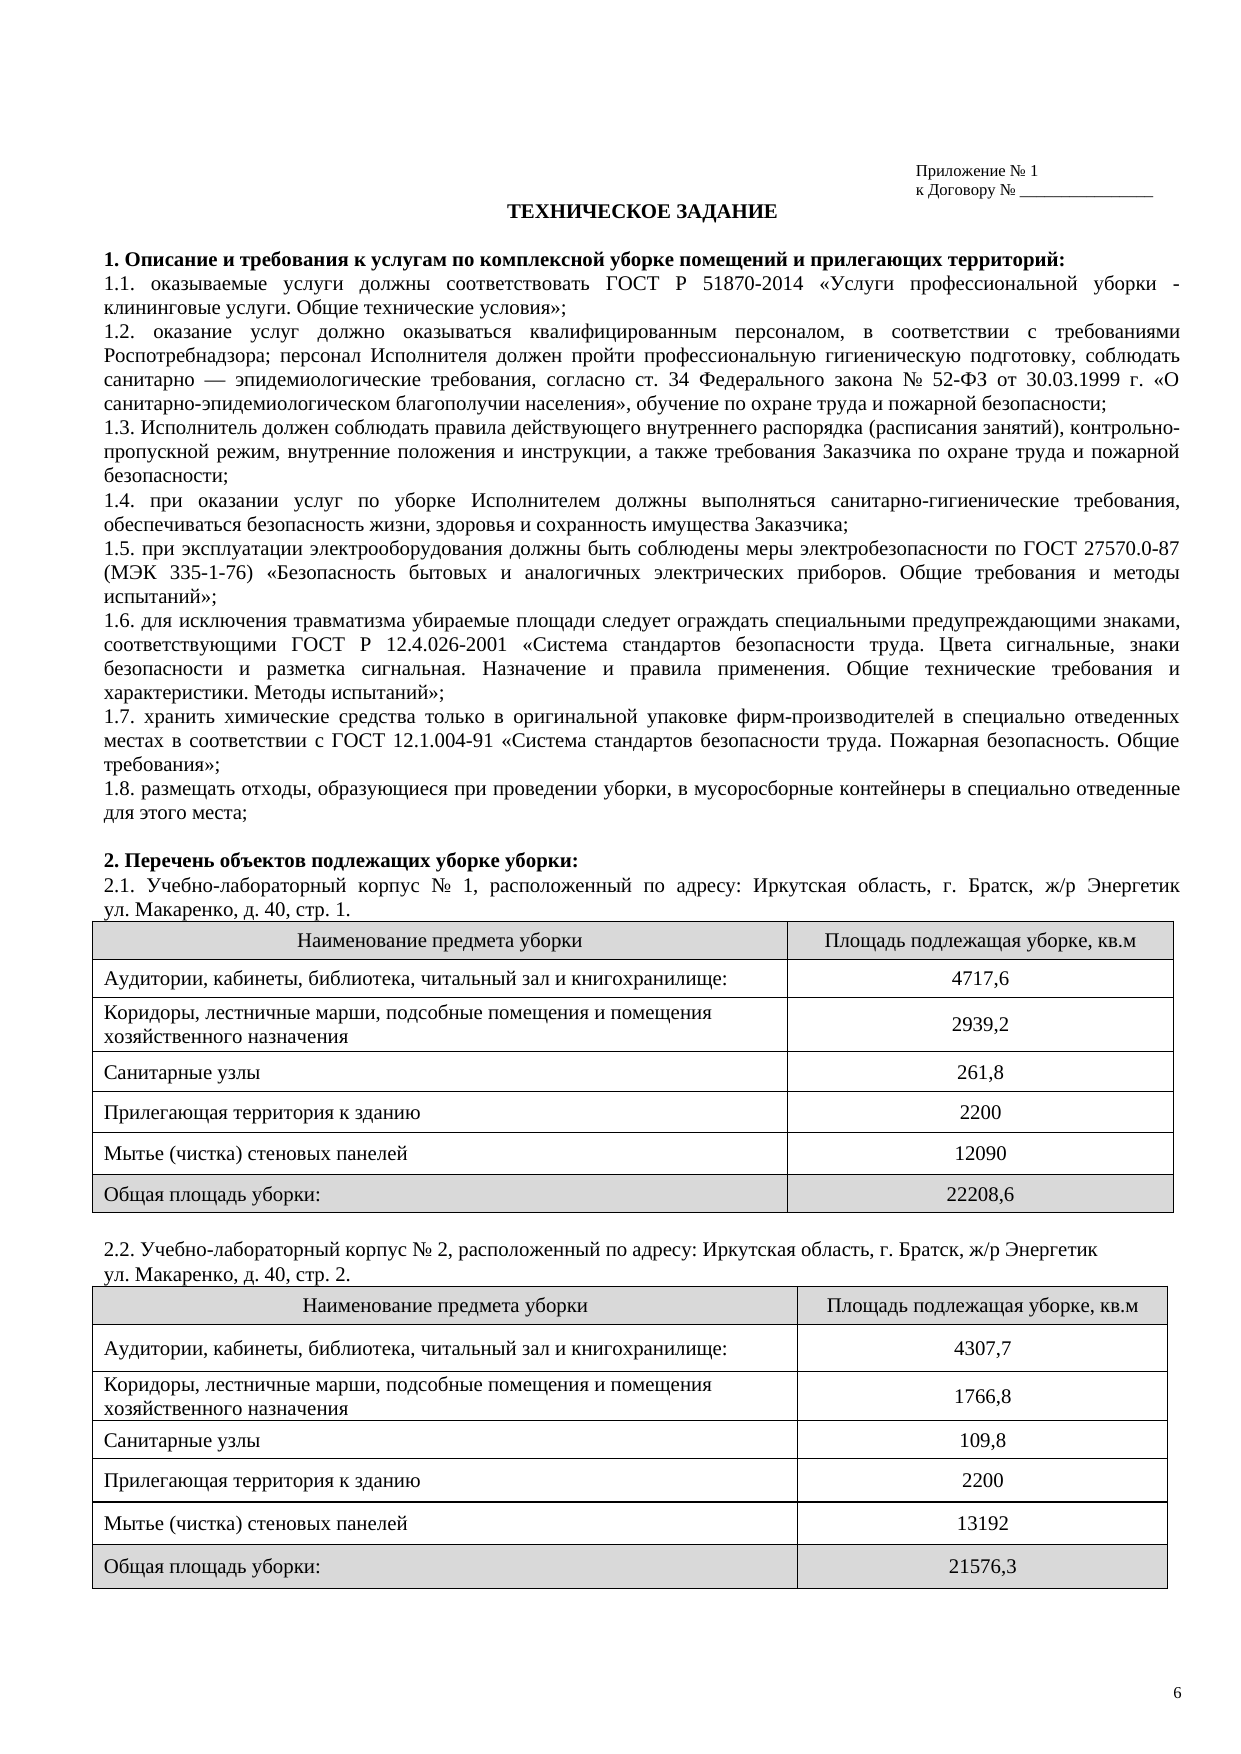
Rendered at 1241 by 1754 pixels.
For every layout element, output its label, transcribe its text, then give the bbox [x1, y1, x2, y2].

table_header Площадь подлежащая уборке, кв.м [798, 1287, 1167, 1324]
table_cell 109,8 [798, 1421, 1167, 1458]
table_header Наименование предмета уборки [93, 922, 787, 959]
table_cell Общая площадь уборки: [93, 1545, 797, 1588]
table_cell 4307,7 [798, 1325, 1167, 1371]
table_cell Прилегающая территория к зданию [93, 1092, 787, 1132]
table_header Площадь подлежащая уборке, кв.м [788, 922, 1173, 959]
text 2. Перечень объектов подлежащих уборке уборки: [103, 848, 1181, 872]
table_cell 2200 [788, 1092, 1173, 1132]
table_cell 21576,3 [798, 1545, 1167, 1588]
text ТЕХНИЧЕСКОЕ ЗАДАНИЕ [103, 199, 1181, 223]
text 1.3. Исполнитель должен соблюдать правила действующего внутреннего распорядка (расписания занятий), контрольно-пропускной режим, внутренние положения и инструкции, а также требования Заказчика по охране труда и пожарной безопасности; [103, 415, 1181, 487]
table_cell 2939,2 [788, 998, 1173, 1051]
table_cell 4717,6 [788, 960, 1173, 997]
table_cell Коридоры, лестничные марши, подсобные помещения и помещения хозяйственного назначения [93, 998, 787, 1051]
table_cell 13192 [798, 1503, 1167, 1544]
text 1.1. оказываемые услуги должны соответствовать ГОСТ Р 51870-2014 «Услуги профессиональной уборки - клининговые услуги. Общие технические условия»; [103, 271, 1181, 319]
table_cell Мытье (чистка) стеновых панелей [93, 1133, 787, 1174]
table_cell Коридоры, лестничные марши, подсобные помещения и помещения хозяйственного назначения [93, 1372, 797, 1420]
table_cell 22208,6 [788, 1175, 1173, 1212]
table_cell Прилегающая территория к зданию [93, 1459, 797, 1501]
text 1.2. оказание услуг должно оказываться квалифицированным персоналом, в соответствии с требованиями Роспотребнадзора; персонал Исполнителя должен пройти профессиональную гигиеническую подготовку, соблюдать санитарно — эпидемиологические требования, согласно ст. 34 Федерального закона № 52-ФЗ от 30.03.1999 г. «О санитарно-эпидемиологическом благополучии населения», обучение по охране труда и пожарной безопасности; [103, 319, 1181, 415]
text Приложение № 1 к Договору № ________________ [916, 160, 1181, 199]
text 1.4. при оказании услуг по уборке Исполнителем должны выполняться санитарно-гигиенические требования, обеспечиваться безопасность жизни, здоровья и сохранность имущества Заказчика; [103, 487, 1181, 536]
table_cell 2200 [798, 1459, 1167, 1501]
table_cell Аудитории, кабинеты, библиотека, читальный зал и книгохранилище: [93, 960, 787, 997]
text 2.2. Учебно-лабораторный корпус № 2, расположенный по адресу: Иркутская область, г. Братск, ж/р Энергетик ул. Макаренко, д. 40, стр. 2. [103, 1237, 1181, 1286]
text 1.8. размещать отходы, образующиеся при проведении уборки, в мусоросборные контейнеры в специально отведенные для этого места; [103, 776, 1181, 824]
table_cell 1766,8 [798, 1372, 1167, 1420]
table_header Наименование предмета уборки [93, 1287, 797, 1324]
table_cell Санитарные узлы [93, 1052, 787, 1091]
text 2.1. Учебно-лабораторный корпус № 1, расположенный по адресу: Иркутская область, г. Братск, ж/р Энергетик ул. Макаренко, д. 40, стр. 1. [103, 872, 1181, 921]
table_cell 261,8 [788, 1052, 1173, 1091]
text 1. Описание и требования к услугам по комплексной уборке помещений и прилегающих территорий: [103, 247, 1181, 271]
text 1.7. хранить химические средства только в оригинальной упаковке фирм-производителей в специально отведенных местах в соответствии с ГОСТ 12.1.004-91 «Система стандартов безопасности труда. Пожарная безопасность. Общие требования»; [103, 704, 1181, 776]
table_cell Санитарные узлы [93, 1421, 797, 1458]
text 1.6. для исключения травматизма убираемые площади следует ограждать специальными предупреждающими знаками, соответствующими ГОСТ Р 12.4.026-2001 «Система стандартов безопасности труда. Цвета сигнальные, знаки безопасности и разметка сигнальная. Назначение и правила применения. Общие технические требования и характеристики. Методы испытаний»; [103, 608, 1181, 704]
table_cell Аудитории, кабинеты, библиотека, читальный зал и книгохранилище: [93, 1325, 797, 1371]
table_cell Мытье (чистка) стеновых панелей [93, 1503, 797, 1544]
table_cell Общая площадь уборки: [93, 1175, 787, 1212]
text 1.5. при эксплуатации электрооборудования должны быть соблюдены меры электробезопасности по ГОСТ 27570.0-87 (МЭК 335-1-76) «Безопасность бытовых и аналогичных электрических приборов. Общие требования и методы испытаний»; [103, 536, 1181, 608]
table_cell 12090 [788, 1133, 1173, 1174]
